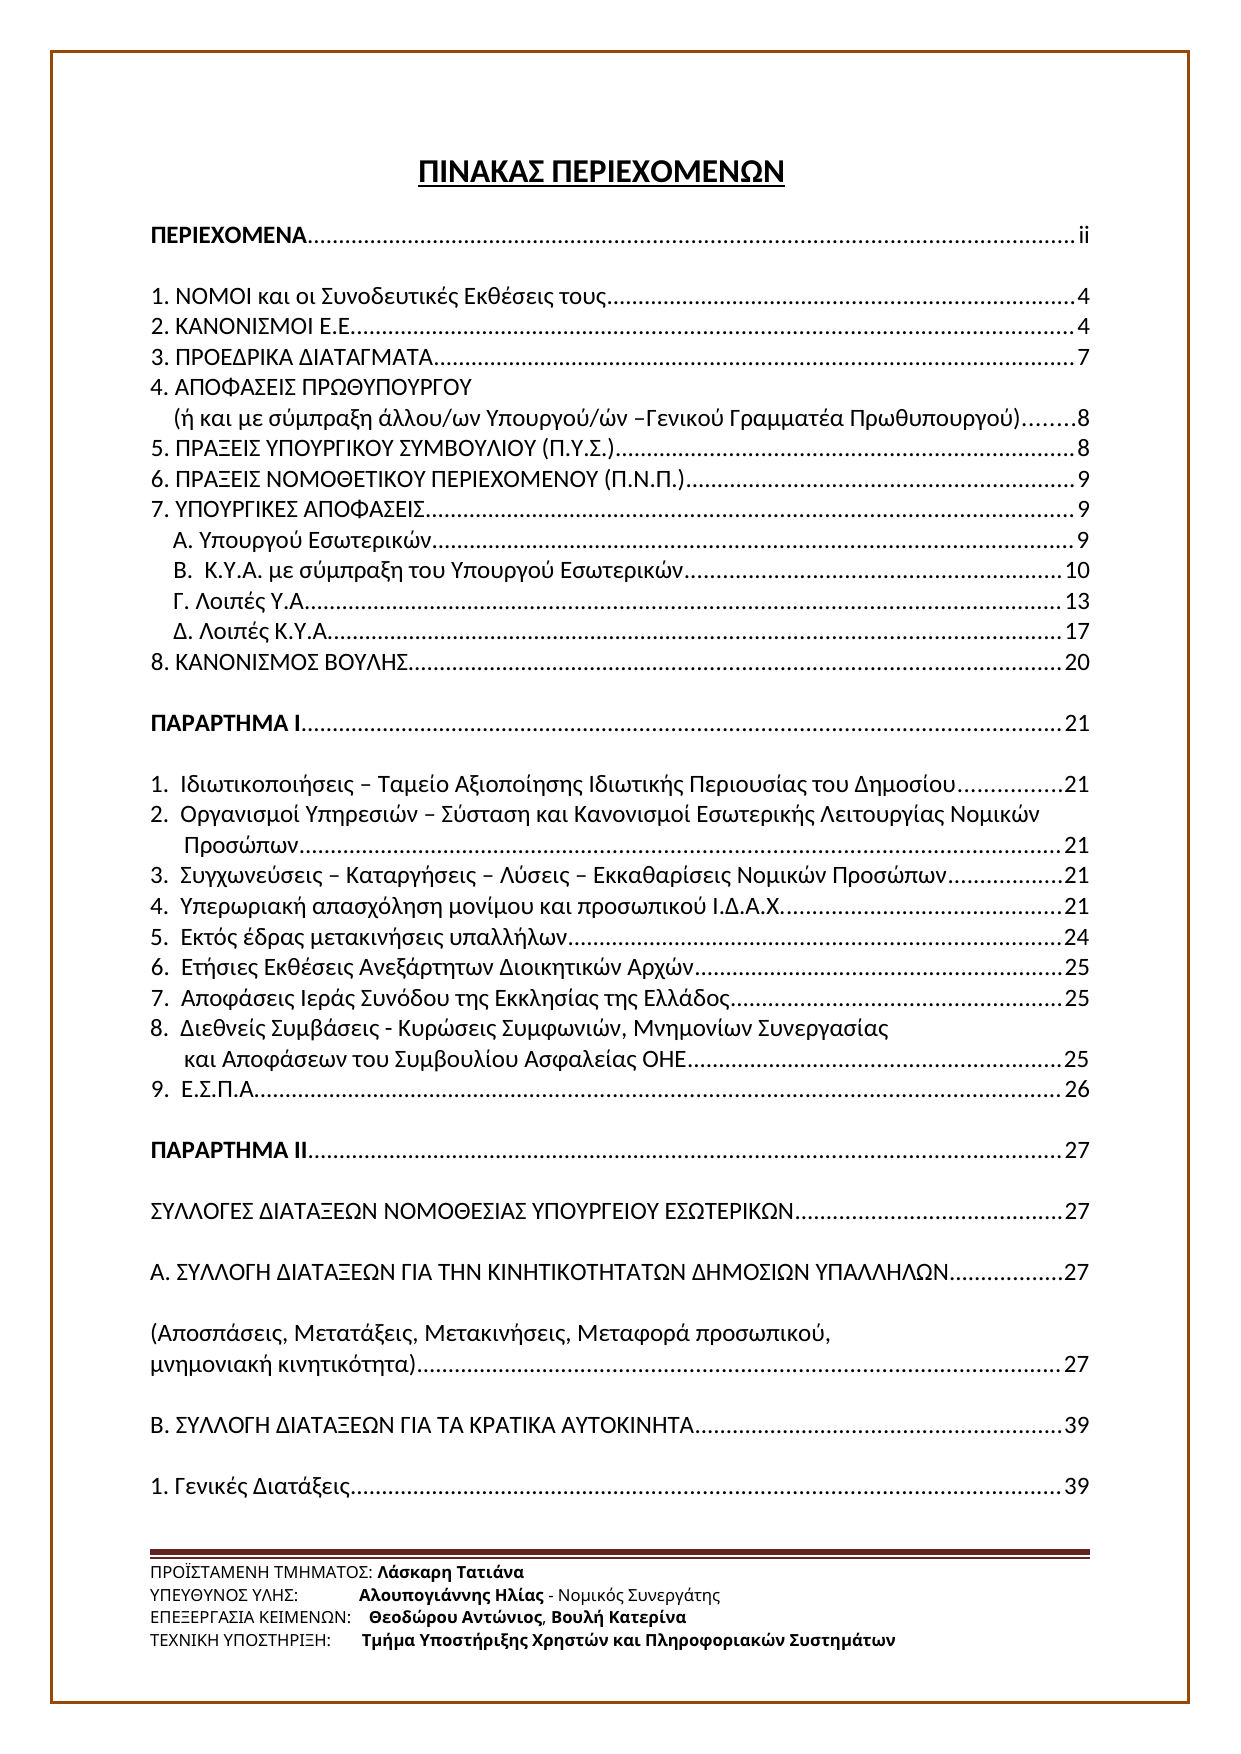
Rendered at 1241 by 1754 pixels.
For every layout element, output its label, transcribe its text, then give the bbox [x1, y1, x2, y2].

text Β. ΣΥΛΛΟΓΗ ΔΙΑΤΑΞΕΩΝ ΓΙΑ ΤΑ ΚΡΑΤΙΚΑ ΑΥΤΟΚΙΝΗΤΑ 39 [150, 1409, 1090, 1439]
subtitle ΠΙΝΑΚΑΣ ΠΕΡΙΕΧΟΜΕΝΩΝ [150, 150, 1053, 191]
text 1. Γενικές Διατάξεις 39 [150, 1470, 1090, 1501]
text και Αποφάσεων του Συμβουλίου Ασφαλείας ΟΗΕ 25 [150, 1043, 1090, 1073]
text 5. ΠΡΑΞΕΙΣ ΥΠΟΥΡΓΙΚΟΥ ΣΥΜΒΟΥΛΙΟΥ (Π.Υ.Σ.) 8 [150, 432, 1090, 463]
text 3. ΠΡΟΕΔΡΙΚΑ ΔΙΑΤΑΓΜΑΤΑ 7 [150, 341, 1090, 371]
text 2. Οργανισμοί Υπηρεσιών – Σύσταση και Κανονισμοί Εσωτερικής Λειτουργίας Νομικών [150, 799, 1090, 829]
text 4. Υπερωριακή απασχόληση μονίμου και προσωπικού Ι.Δ.Α.Χ. 21 [150, 890, 1090, 921]
text 6. Ετήσιες Εκθέσεις Ανεξάρτητων Διοικητικών Αρχών 25 [150, 951, 1090, 982]
text 2. ΚΑΝΟΝΙΣΜΟΙ Ε.Ε. 4 [150, 310, 1090, 341]
text Α. Υπουργού Εσωτερικών 9 [150, 524, 1090, 554]
text (ή και με σύμπραξη άλλου/ων Υπουργού/ών –Γενικού Γραμματέα Πρωθυπουργού) 8 [150, 402, 1090, 432]
text 8. Διεθνείς Συμβάσεις - Κυρώσεις Συμφωνιών, Μνημονίων Συνεργασίας [150, 1012, 1090, 1043]
text 1. Ιδιωτικοποιήσεις – Ταμείο Αξιοποίησης Ιδιωτικής Περιουσίας του Δημοσίου 21 [150, 768, 1090, 799]
text 9. Ε.Σ.Π.Α. 26 [150, 1073, 1090, 1104]
text (Αποσπάσεις, Μετατάξεις, Μετακινήσεις, Μεταφορά προσωπικού, [150, 1317, 1090, 1348]
text ΠΑΡΑΡΤΗΜΑ II 27 [150, 1134, 1090, 1165]
text Προσώπων 21 [150, 829, 1090, 860]
text Δ. Λοιπές Κ.Υ.Α. 17 [150, 616, 1090, 646]
text 5. Εκτός έδρας μετακινήσεις υπαλλήλων 24 [150, 921, 1090, 951]
text Α. ΣΥΛΛΟΓΗ ΔΙΑΤΑΞΕΩΝ ΓΙΑ ΤΗΝ ΚΙΝΗΤΙΚΟΤΗΤΑΤΩΝ ΔΗΜΟΣΙΩΝ ΥΠΑΛΛΗΛΩΝ 27 [150, 1256, 1090, 1287]
text ΠΕΡΙΕΧΟΜΕΝΑ ii [150, 219, 1090, 249]
text ΣΥΛΛΟΓΕΣ ΔΙΑΤΑΞΕΩΝ ΝΟΜΟΘΕΣΙΑΣ ΥΠΟΥΡΓΕΙΟΥ ΕΣΩΤΕΡΙΚΩΝ 27 [150, 1195, 1090, 1226]
text 6. ΠΡΑΞΕΙΣ ΝΟΜΟΘΕΤΙΚΟΥ ΠΕΡΙΕΧΟΜΕΝΟΥ (Π.Ν.Π.) 9 [150, 463, 1090, 493]
text Β. Κ.Υ.Α. με σύμπραξη του Υπουργού Εσωτερικών 10 [150, 554, 1090, 585]
text 1. ΝΟΜΟΙ και οι Συνοδευτικές Εκθέσεις τους 4 [150, 280, 1090, 310]
text ΠΑΡΑΡΤΗΜΑ I 21 [150, 707, 1090, 738]
text 4. ΑΠΟΦΑΣΕΙΣ ΠΡΩΘΥΠΟΥΡΓΟΥ [150, 371, 1090, 402]
text μνημονιακή κινητικότητα) 27 [150, 1348, 1090, 1378]
text 7. Αποφάσεις Ιεράς Συνόδου της Εκκλησίας της Ελλάδος 25 [150, 982, 1090, 1012]
text 7. ΥΠΟΥΡΓΙΚΕΣ ΑΠΟΦΑΣΕΙΣ 9 [150, 493, 1090, 524]
text 3. Συγχωνεύσεις – Καταργήσεις – Λύσεις – Εκκαθαρίσεις Νομικών Προσώπων 21 [150, 860, 1090, 890]
text 8. ΚΑΝΟΝΙΣMΟΣ ΒΟΥΛΗΣ 20 [150, 646, 1090, 677]
text Γ. Λοιπές Υ.Α. 13 [150, 585, 1090, 616]
